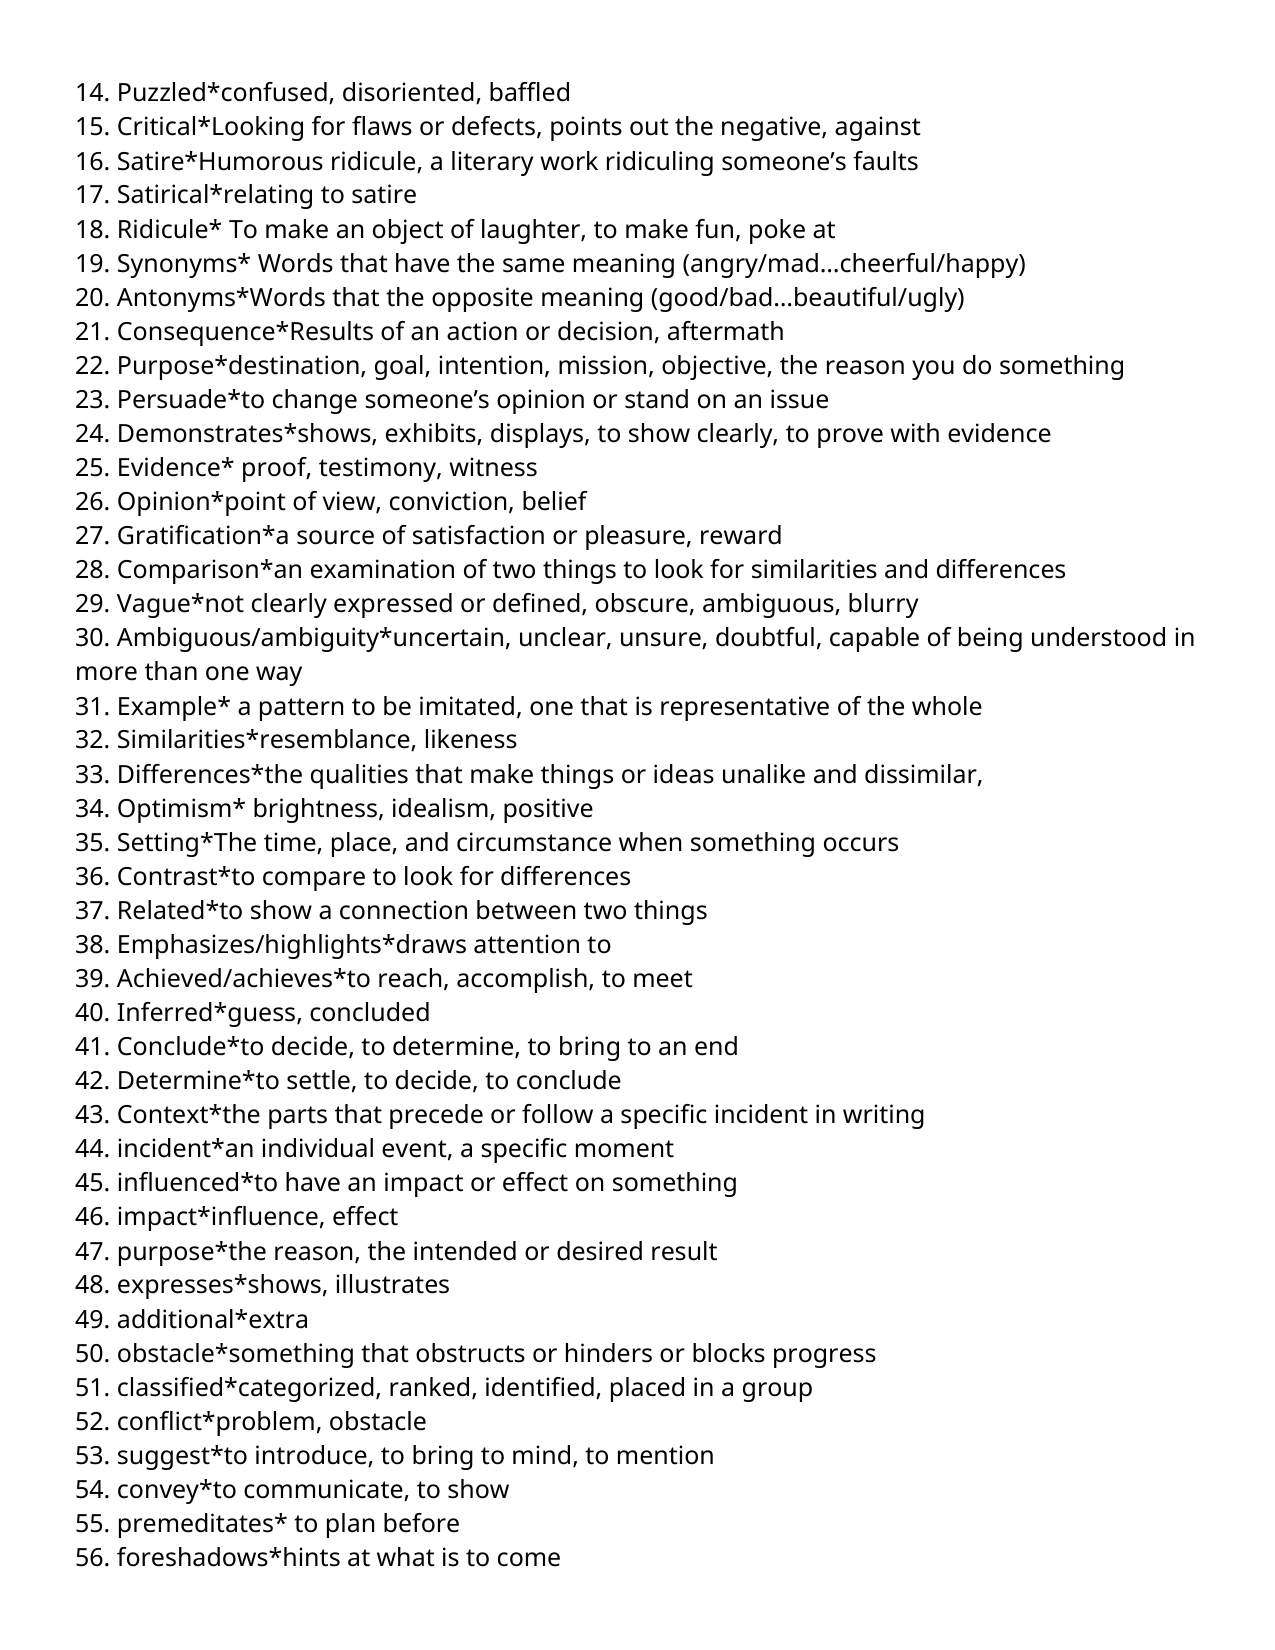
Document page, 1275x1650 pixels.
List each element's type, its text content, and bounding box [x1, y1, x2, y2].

text 56. foreshadows*hints at what is to come [75, 1540, 1200, 1574]
text 33. Differences*the qualities that make things or ideas unalike and dissimilar, [75, 756, 1200, 790]
text 18. Ridicule* To make an object of laughter, to make fun, poke at [75, 211, 1200, 245]
text 51. classified*categorized, ranked, identified, placed in a group [75, 1369, 1200, 1403]
text 39. Achieved/achieves*to reach, accomplish, to meet [75, 961, 1200, 995]
text 40. Inferred*guess, concluded [75, 995, 1200, 1029]
text 54. convey*to communicate, to show [75, 1472, 1200, 1506]
text 16. Satire*Humorous ridicule, a literary work ridiculing someone’s faults [75, 143, 1200, 177]
text 41. Conclude*to decide, to determine, to bring to an end [75, 1029, 1200, 1063]
text 19. Synonyms* Words that have the same meaning (angry/mad…cheerful/happy) [75, 245, 1200, 279]
text 14. Puzzled*confused, disoriented, baffled [75, 75, 1200, 109]
text 30. Ambiguous/ambiguity*uncertain, unclear, unsure, doubtful, capable of being understood in more than one way [75, 620, 1200, 688]
text 17. Satirical*relating to satire [75, 177, 1200, 211]
text 52. conflict*problem, obstacle [75, 1403, 1200, 1437]
text 29. Vague*not clearly expressed or defined, obscure, ambiguous, blurry [75, 586, 1200, 620]
text 38. Emphasizes/highlights*draws attention to [75, 927, 1200, 961]
text 32. Similarities*resemblance, likeness [75, 722, 1200, 756]
text 26. Opinion*point of view, conviction, belief [75, 484, 1200, 518]
text 37. Related*to show a connection between two things [75, 892, 1200, 927]
text 25. Evidence* proof, testimony, witness [75, 450, 1200, 484]
text 20. Antonyms*Words that the opposite meaning (good/bad…beautiful/ugly) [75, 279, 1200, 313]
text 43. Context*the parts that precede or follow a specific incident in writing [75, 1097, 1200, 1131]
text 15. Critical*Looking for flaws or defects, points out the negative, against [75, 109, 1200, 143]
text 31. Example* a pattern to be imitated, one that is representative of the whole [75, 688, 1200, 722]
text 36. Contrast*to compare to look for differences [75, 858, 1200, 892]
text 24. Demonstrates*shows, exhibits, displays, to show clearly, to prove with evidence [75, 416, 1200, 450]
text 44. incident*an individual event, a specific moment [75, 1131, 1200, 1165]
text 35. Setting*The time, place, and circumstance when something occurs [75, 824, 1200, 858]
text 49. additional*extra [75, 1301, 1200, 1335]
text 46. impact*influence, effect [75, 1199, 1200, 1233]
text 22. Purpose*destination, goal, intention, mission, objective, the reason you do something [75, 347, 1200, 382]
text 50. obstacle*something that obstructs or hinders or blocks progress [75, 1335, 1200, 1369]
text 27. Gratification*a source of satisfaction or pleasure, reward [75, 518, 1200, 552]
text 55. premeditates* to plan before [75, 1506, 1200, 1540]
text 45. influenced*to have an impact or effect on something [75, 1165, 1200, 1199]
text 21. Consequence*Results of an action or decision, aftermath [75, 313, 1200, 347]
text 53. suggest*to introduce, to bring to mind, to mention [75, 1437, 1200, 1472]
text 48. expresses*shows, illustrates [75, 1267, 1200, 1301]
text 42. Determine*to settle, to decide, to conclude [75, 1063, 1200, 1097]
text 28. Comparison*an examination of two things to look for similarities and differences [75, 552, 1200, 586]
text 23. Persuade*to change someone’s opinion or stand on an issue [75, 382, 1200, 416]
text 47. purpose*the reason, the intended or desired result [75, 1233, 1200, 1267]
text 34. Optimism* brightness, idealism, positive [75, 790, 1200, 824]
